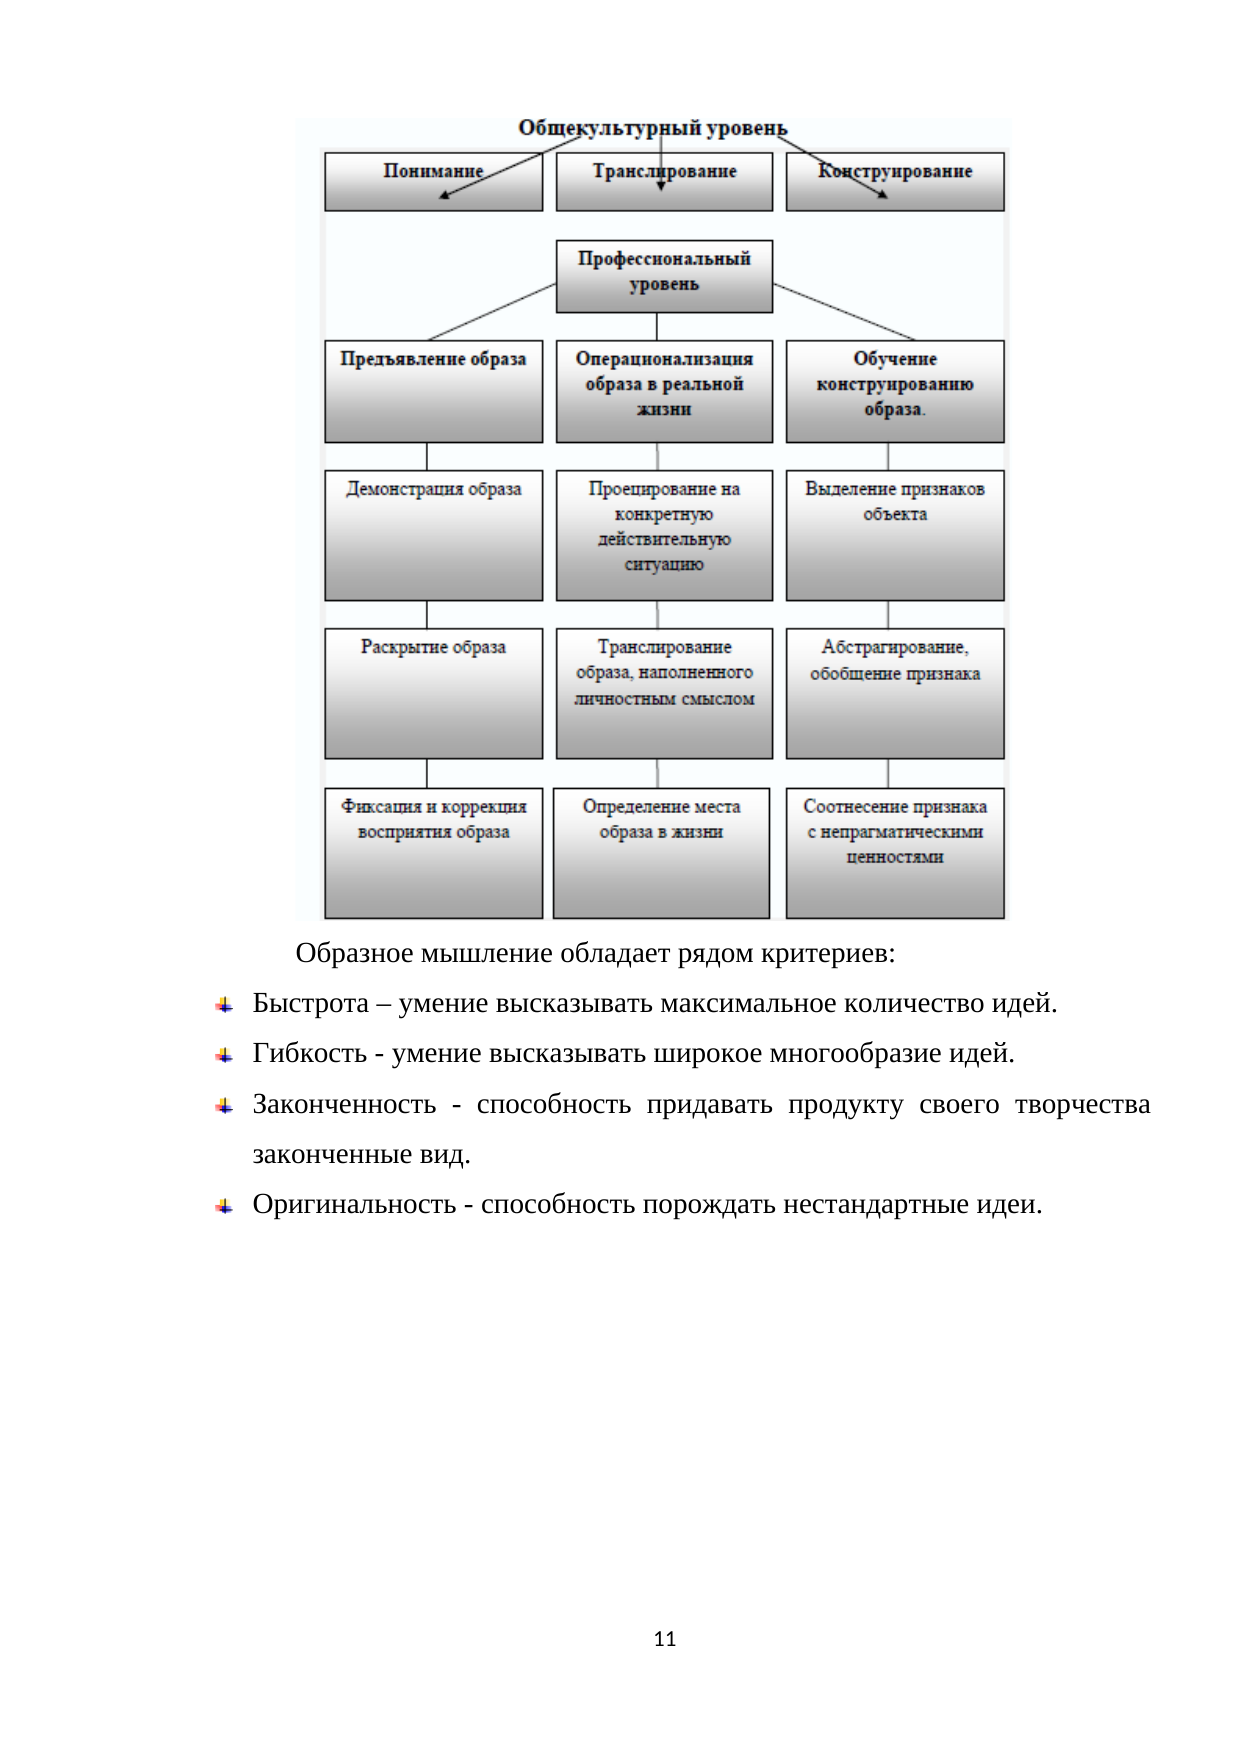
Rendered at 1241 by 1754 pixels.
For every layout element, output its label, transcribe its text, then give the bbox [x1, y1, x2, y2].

picture [215, 1046, 233, 1063]
list Законченность - способность придавать продукту своего творчества законченные вид. [215, 1086, 1152, 1169]
picture [215, 1197, 233, 1214]
list Гибкость - умение высказывать широкое многообразие идей. [215, 1035, 1152, 1069]
text Образное мышление обладает рядом критериев: [177, 935, 1152, 968]
picture [215, 1096, 233, 1114]
list Оригинальность - способность порождать нестандартные идеи. [215, 1186, 1152, 1220]
picture [215, 995, 233, 1013]
picture [295, 118, 1013, 921]
list Быстрота – умение высказывать максимальное количество идей. [215, 985, 1152, 1019]
